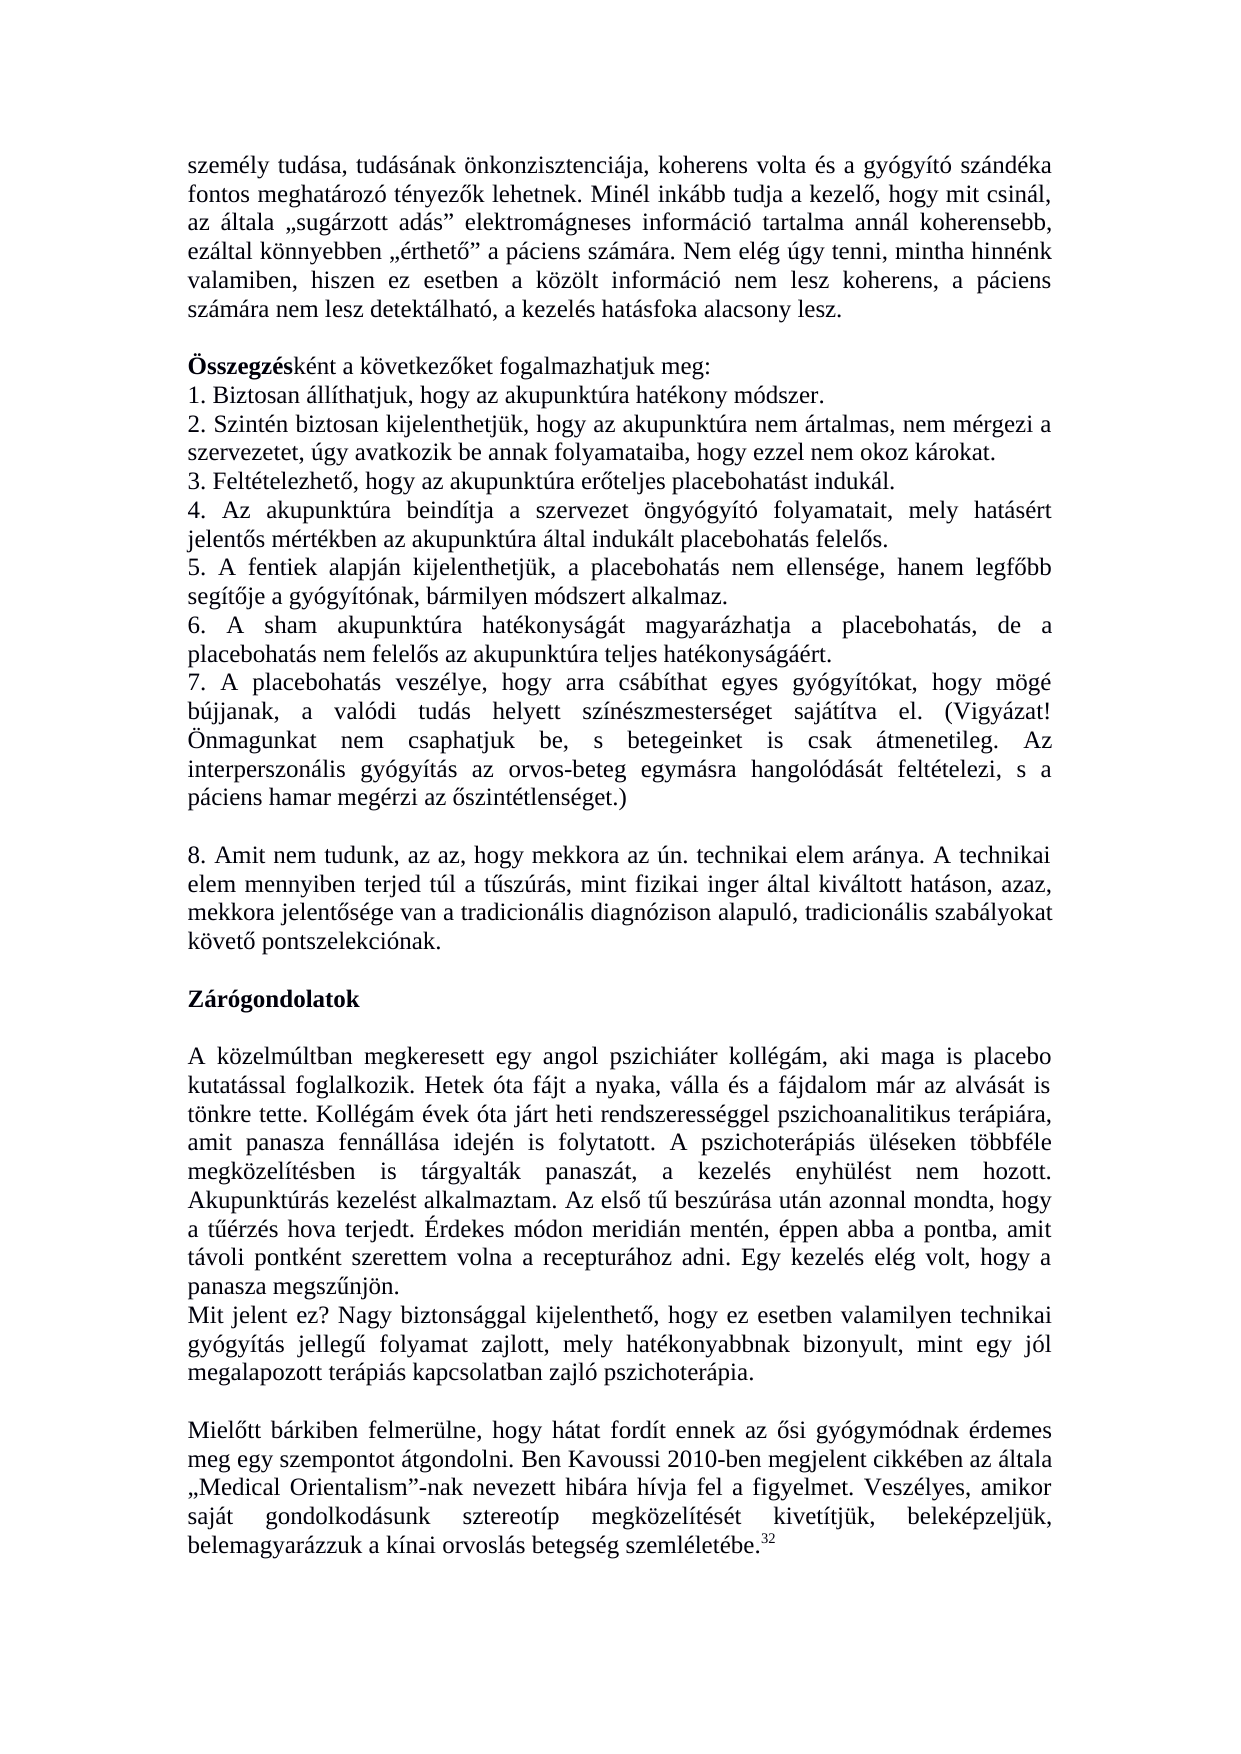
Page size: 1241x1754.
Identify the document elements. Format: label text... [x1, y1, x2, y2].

text 3. Feltételezhető, hogy az akupunktúra erőteljes placebohatást indukál. [187, 466, 1053, 495]
text 7. A placebohatás veszélye, hogy arra csábíthat egyes gyógyítókat, hogy mögé bújjanak, a valódi tudás helyett színészmesterséget sajátítva el. (Vigyázat! Önmagunkat nem csaphatjuk be, s betegeinket is csak átmenetileg. Az interperszonális gyógyítás az orvos-beteg egymásra hangolódását feltételezi, s a páciens hamar megérzi az őszintétlenséget.) [187, 667, 1053, 811]
text 6. A sham akupunktúra hatékonyságát magyarázhatja a placebohatás, de a placebohatás nem felelős az akupunktúra teljes hatékonyságáért. [187, 610, 1053, 667]
text 4. Az akupunktúra beindítja a szervezet öngyógyító folyamatait, mely hatásért jelentős mértékben az akupunktúra által indukált placebohatás felelős. [187, 495, 1053, 552]
text Mit jelent ez? Nagy biztonsággal kijelenthető, hogy ez esetben valamilyen technikai gyógyítás jellegű folyamat zajlott, mely hatékonyabbnak bizonyult, mint egy jól megalapozott terápiás kapcsolatban zajló pszichoterápia. [187, 1300, 1053, 1386]
text Mielőtt bárkiben felmerülne, hogy hátat fordít ennek az ősi gyógymódnak érdemes meg egy szempontot átgondolni. Ben Kavoussi 2010-ben megjelent cikkében az általa „Medical Orientalism”-nak nevezett hibára hívja fel a figyelmet. Veszélyes, amikor saját gondolkodásunk sztereotíp megközelítését kivetítjük, beleképzeljük, belemagyarázzuk a kínai orvoslás betegség szemléletébe. [187, 1415, 1053, 1559]
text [187, 150, 1053, 322]
text 8. Amit nem tudunk, az az, hogy mekkora az ún. technikai elem aránya. A technikai elem mennyiben terjed túl a tűszúrás, mint fizikai inger által kiváltott hatáson, azaz, mekkora jelentősége van a tradicionális diagnózison alapuló, tradicionális szabályokat követő pontszelekciónak. [187, 840, 1053, 955]
text Zárógondolatok [187, 984, 1053, 1012]
text 5. A fentiek alapján kijelenthetjük, a placebohatás nem ellensége, hanem legfőbb segítője a gyógyítónak, bármilyen módszert alkalmaz. [187, 552, 1053, 610]
text 1. Biztosan állíthatjuk, hogy az akupunktúra hatékony módszer. [187, 380, 1053, 409]
text Összegzésként a következőket fogalmazhatjuk meg: [187, 351, 1053, 380]
text 2. Szintén biztosan kijelenthetjük, hogy az akupunktúra nem ártalmas, nem mérgezi a szervezetet, úgy avatkozik be annak folyamataiba, hogy ezzel nem okoz károkat. [187, 409, 1053, 466]
text A közelmúltban megkeresett egy angol pszichiáter kollégám, aki maga is placebo kutatással foglalkozik. Hetek óta fájt a nyaka, válla és a fájdalom már az alvását is tönkre tette. Kollégám évek óta járt heti rendszerességgel pszichoanalitikus terápiára, amit panasza fennállása idején is folytatott. A pszichoterápiás üléseken többféle megközelítésben is tárgyalták panaszát, a kezelés enyhülést nem hozott. Akupunktúrás kezelést alkalmaztam. Az első tű beszúrása után azonnal mondta, hogy a tűérzés hova terjedt. Érdekes módon meridián mentén, éppen abba a pontba, amit távoli pontként szerettem volna a recepturához adni. Egy kezelés elég volt, hogy a panasza megszűnjön. [187, 1041, 1053, 1300]
